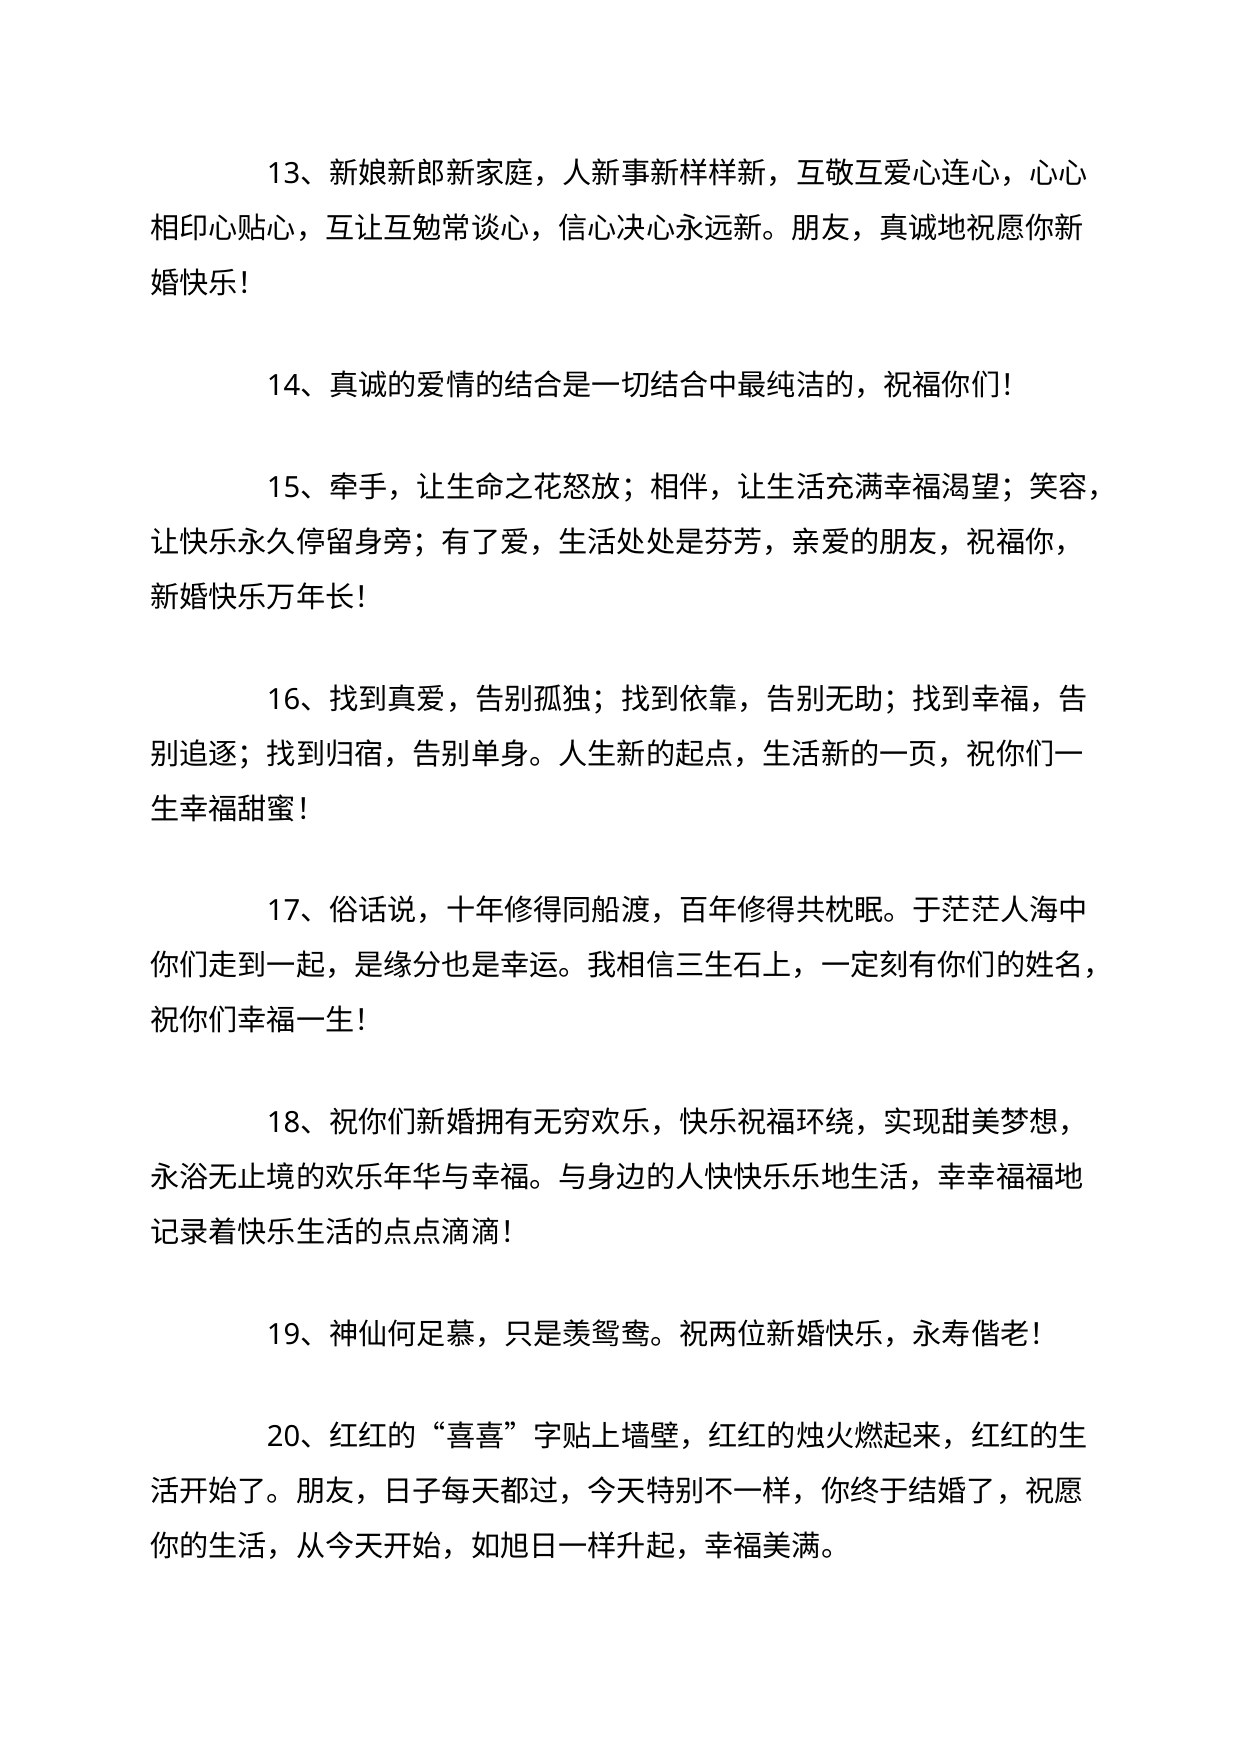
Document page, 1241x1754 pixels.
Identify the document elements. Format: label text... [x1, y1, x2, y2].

text 18、祝你们新婚拥有无穷欢乐，快乐祝福环绕，实现甜美梦想，永浴无止境的欢乐年华与幸福。与身边的人快快乐乐地生活，幸幸福福地记录着快乐生活的点点滴滴！ [150, 1099, 1090, 1251]
text 13、新娘新郎新家庭，人新事新样样新，互敬互爱心连心，心心相印心贴心，互让互勉常谈心，信心决心永远新。朋友，真诚地祝愿你新婚快乐！ [150, 150, 1090, 302]
text 15、牵手，让生命之花怒放；相伴，让生活充满幸福渴望；笑容，让快乐永久停留身旁；有了爱，生活处处是芬芳，亲爱的朋友，祝福你，新婚快乐万年长！ [150, 464, 1090, 616]
text 17、俗话说，十年修得同船渡，百年修得共枕眠。于茫茫人海中你们走到一起，是缘分也是幸运。我相信三生石上，一定刻有你们的姓名，祝你们幸福一生！ [150, 887, 1090, 1039]
text 20、红红的“喜喜”字贴上墙壁，红红的烛火燃起来，红红的生活开始了。朋友，日子每天都过，今天特别不一样，你终于结婚了，祝愿你的生活，从今天开始，如旭日一样升起，幸福美满。 [150, 1412, 1090, 1564]
text 14、真诚的爱情的结合是一切结合中最纯洁的，祝福你们！ [150, 362, 1090, 404]
text 19、神仙何足慕，只是羡鸳鸯。祝两位新婚快乐，永寿偕老！ [150, 1310, 1090, 1353]
text 16、找到真爱，告别孤独；找到依靠，告别无助；找到幸福，告别追逐；找到归宿，告别单身。人生新的起点，生活新的一页，祝你们一生幸福甜蜜！ [150, 675, 1090, 827]
